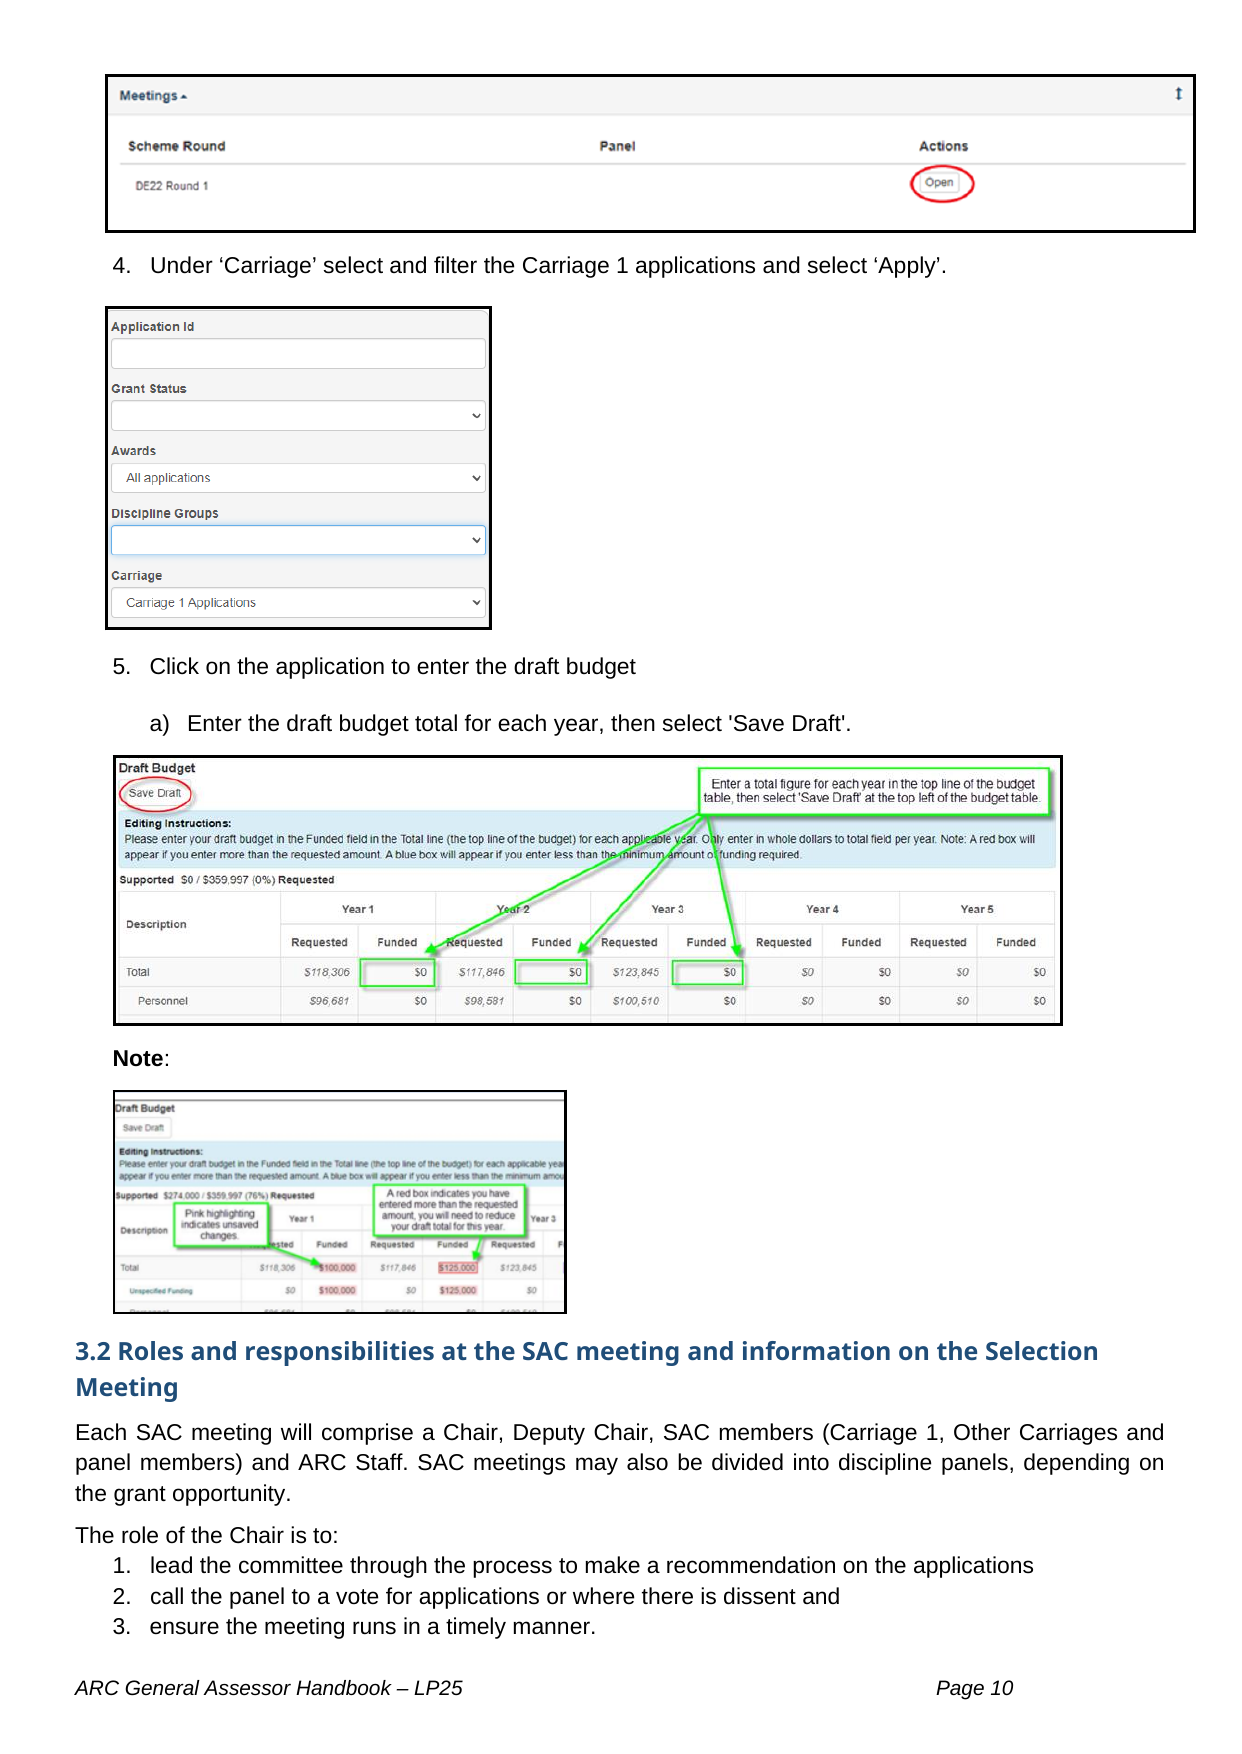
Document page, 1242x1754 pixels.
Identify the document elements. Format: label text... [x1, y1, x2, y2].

text Each SAC meeting will comprise a Chair, Deputy Chair, SAC members (Carriage 1, Other Carriages and panel members) and ARC Staff. SAC meetings may also be divided into discipline panels, depending on the grant opportunity. [75, 1419, 1167, 1506]
list call the panel to a vote for applications or where there is dissent and [112, 1583, 1167, 1609]
text Note: [112, 1044, 1167, 1071]
picture [115, 1092, 564, 1312]
list Click on the application to enter the draft budget [112, 653, 1167, 679]
text The role of the Chair is to: [75, 1522, 1167, 1549]
picture [108, 77, 1193, 230]
subtitle 3.2 Roles and responsibilities at the SAC meeting and information on the Selection Meeting [75, 1333, 1167, 1404]
list lead the committee through the process to make a recommendation on the applications [112, 1552, 1167, 1579]
picture [108, 309, 489, 627]
list ensure the meeting runs in a timely manner. [112, 1613, 1167, 1639]
list Under ‘Carriage’ select and filter the Carriage 1 applications and select ‘Apply’. [112, 252, 1167, 278]
picture [115, 758, 1060, 1023]
list Enter the draft budget total for each year, then select 'Save Draft'. [149, 710, 1167, 736]
